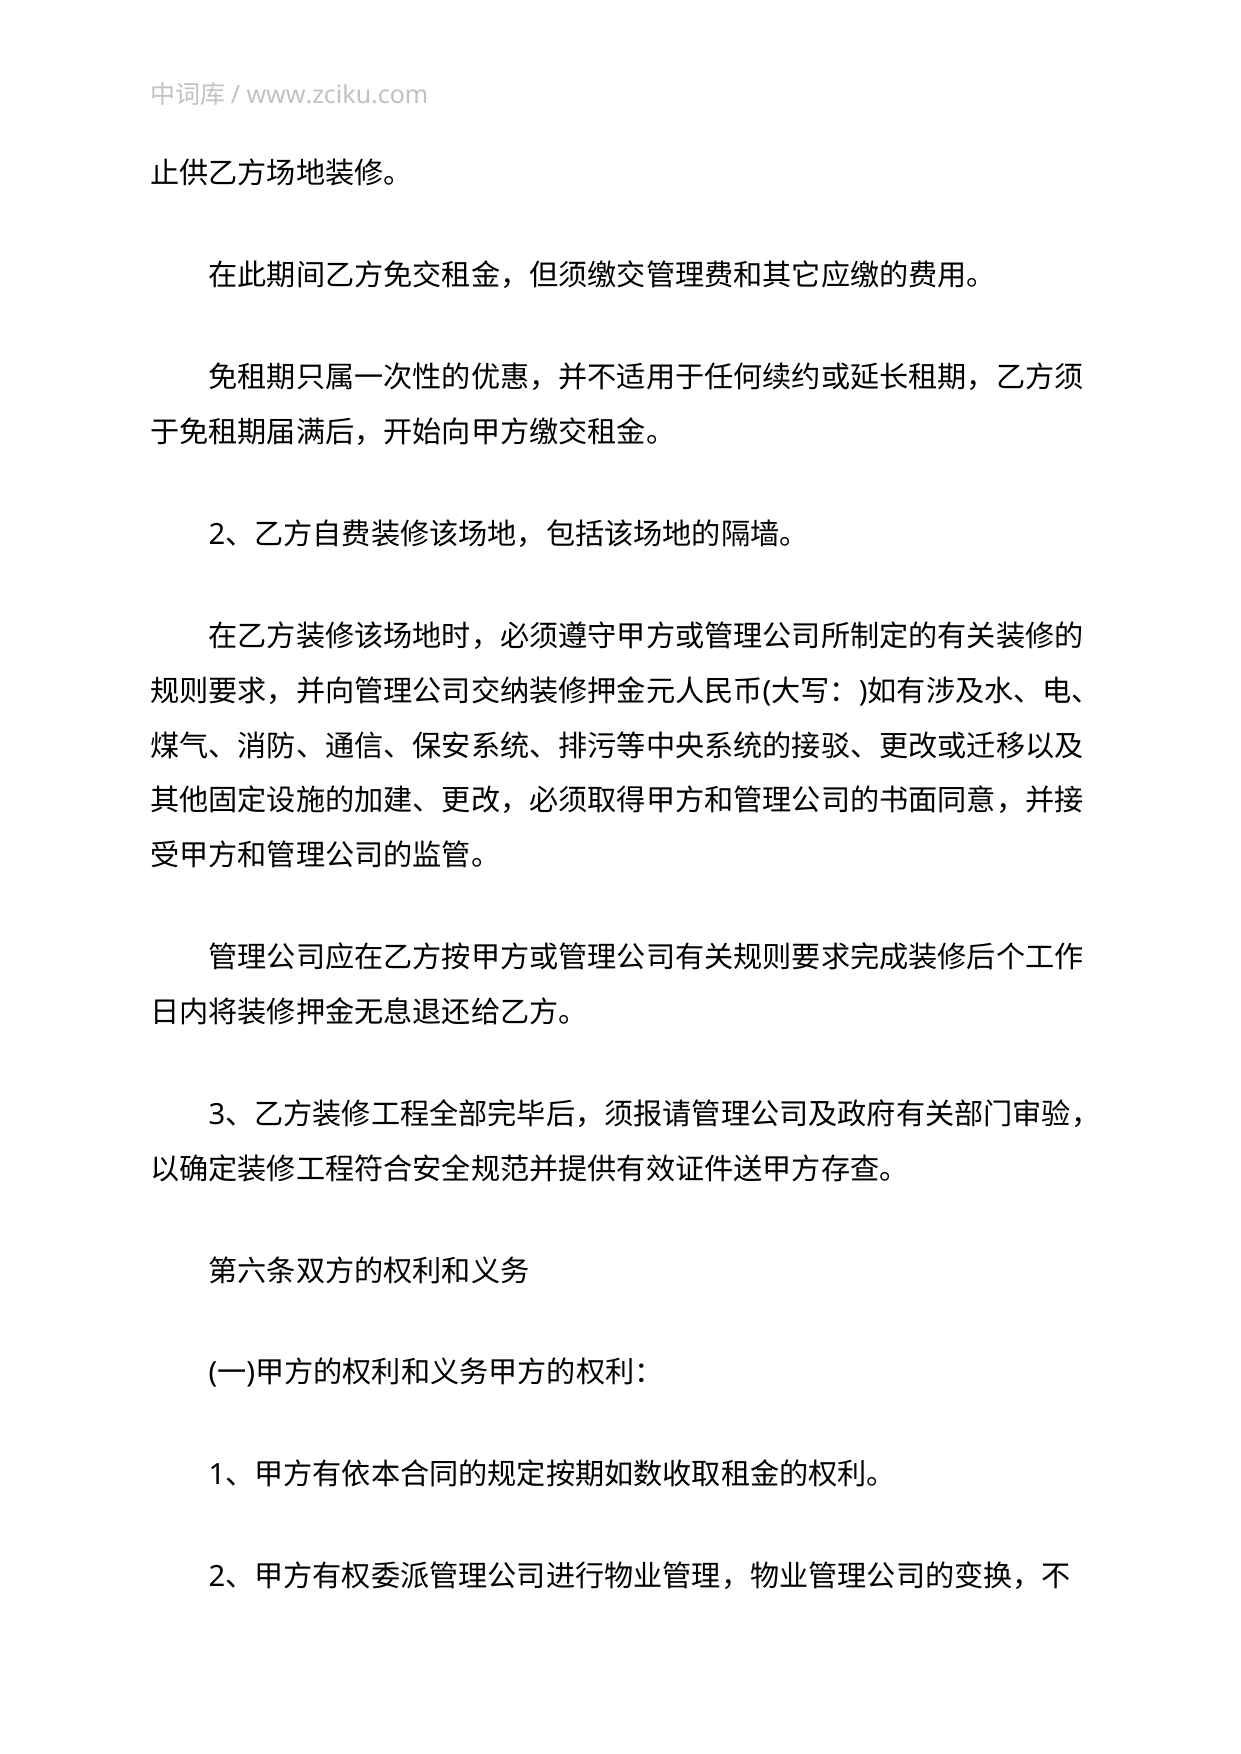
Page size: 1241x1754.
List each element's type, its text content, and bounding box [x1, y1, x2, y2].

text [150, 1553, 1090, 1595]
text (一)甲方的权利和义务甲方的权利： [150, 1349, 1090, 1391]
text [150, 150, 1090, 192]
text 1、甲方有依本合同的规定按期如数收取租金的权利。 [150, 1451, 1090, 1493]
text 3、乙方装修工程全部完毕后，须报请管理公司及政府有关部门审验，以确定装修工程符合安全规范并提供有效证件送甲方存查。 [150, 1090, 1090, 1188]
text 2、乙方自费装修该场地，包括该场地的隔墙。 [150, 510, 1090, 553]
text 管理公司应在乙方按甲方或管理公司有关规则要求完成装修后个工作日内将装修押金无息退还给乙方。 [150, 934, 1090, 1031]
text 在此期间乙方免交租金，但须缴交管理费和其它应缴的费用。 [150, 252, 1090, 294]
text 第六条双方的权利和义务 [150, 1247, 1090, 1289]
text 免租期只属一次性的优惠，并不适用于任何续约或延长租期，乙方须于免租期届满后，开始向甲方缴交租金。 [150, 353, 1090, 451]
text 在乙方装修该场地时，必须遵守甲方或管理公司所制定的有关装修的规则要求，并向管理公司交纳装修押金元人民币(大写：)如有涉及水、电、煤气、消防、通信、保安系统、排污等中央系统的接驳、更改或迁移以及其他固定设施的加建、更改，必须取得甲方和管理公司的书面同意，并接受甲方和管理公司的监管。 [150, 612, 1090, 874]
